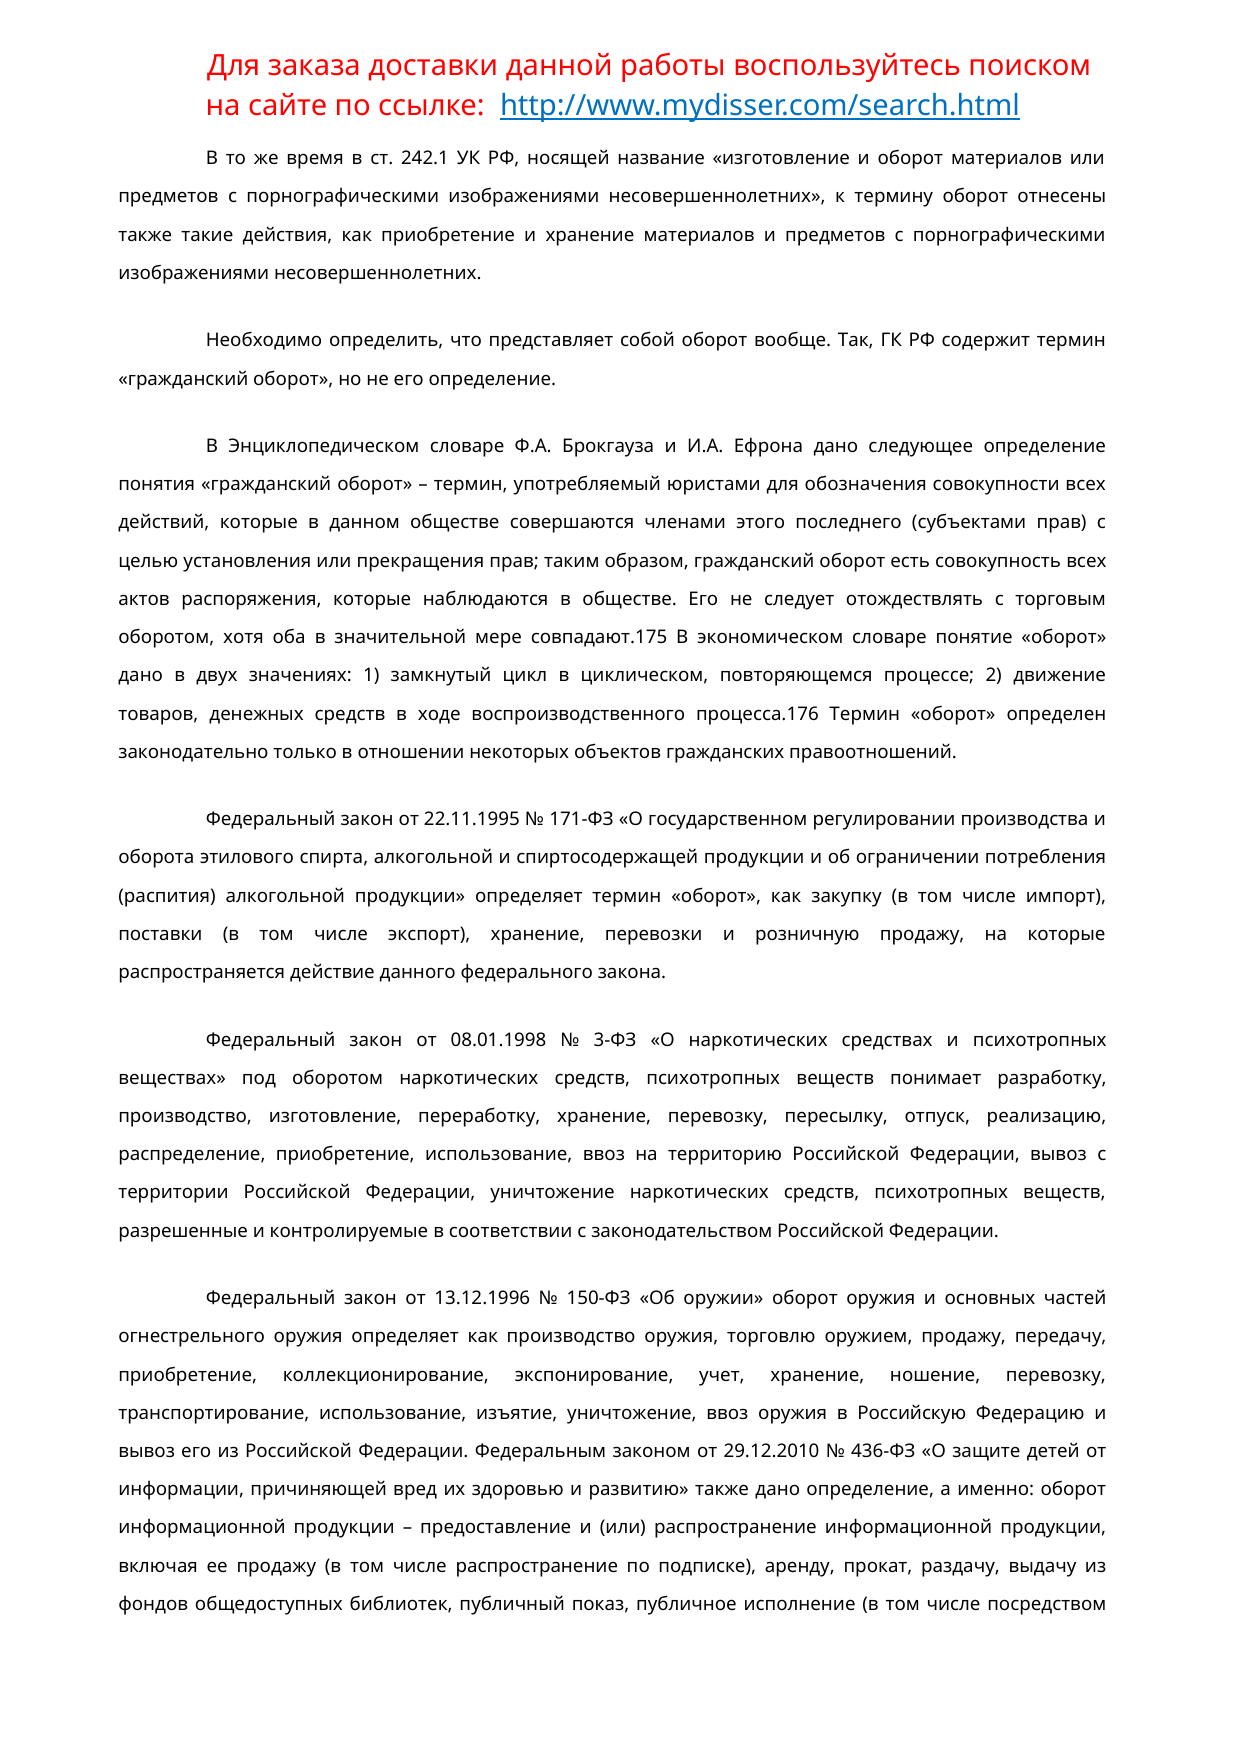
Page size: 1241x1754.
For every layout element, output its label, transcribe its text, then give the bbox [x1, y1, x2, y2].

text Федеральный закон от 08.01.1998 № 3-ФЗ «О наркотических средствах и психотропных веществах» под оборотом наркотических средств, психотропных веществ понимает разработку, производство, изготовление, переработку, хранение, перевозку, пересылку, отпуск, реализацию, распределение, приобретение, использование, ввоз на территорию Российской Федерации, вывоз с территории Российской Федерации, уничтожение наркотических средств, психотропных веществ, разрешенные и контролируемые в соответствии с законодательством Российской Федерации. [118, 1026, 1107, 1242]
text В Энциклопедическом словаре Ф.А. Брокгауза и И.А. Ефрона дано следующее определение понятия «гражданский оборот» – термин, употребляемый юристами для обозначения совокупности всех действий, которые в данном обществе совершаются членами этого последнего (субъектами прав) с целью установления или прекращения прав; таким образом, гражданский оборот есть совокупность всех актов распоряжения, которые наблюдаются в обществе. Его не следует отождествлять с торговым оборотом, хотя оба в значительной мере совпадают.175 В экономическом словаре понятие «оборот» дано в двух значениях: 1) замкнутый цикл в циклическом, повторяющемся процессе; 2) движение товаров, денежных средств в ходе воспроизводственного процесса.176 Термин «оборот» определен законодательно только в отношении некоторых объектов гражданских правоотношений. [118, 432, 1107, 764]
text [118, 1284, 1107, 1616]
text В то же время в ст. 242.1 УК РФ, носящей название «изготовление и оборот материалов или предметов с порнографическими изображениями несовершеннолетних», к термину оборот отнесены также такие действия, как приобретение и хранение материалов и предметов с порнографическими изображениями несовершеннолетних. [118, 144, 1107, 285]
text Необходимо определить, что представляет собой оборот вообще. Так, ГК РФ содержит термин «гражданский оборот», но не его определение. [118, 327, 1107, 390]
text Федеральный закон от 22.11.1995 № 171-ФЗ «О государственном регулировании производства и оборота этилового спирта, алкогольной и спиртосодержащей продукции и об ограничении потребления (распития) алкогольной продукции» определяет термин «оборот», как закупку (в том числе импорт), поставки (в том числе экспорт), хранение, перевозки и розничную продажу, на которые распространяется действие данного федерального закона. [118, 806, 1107, 984]
